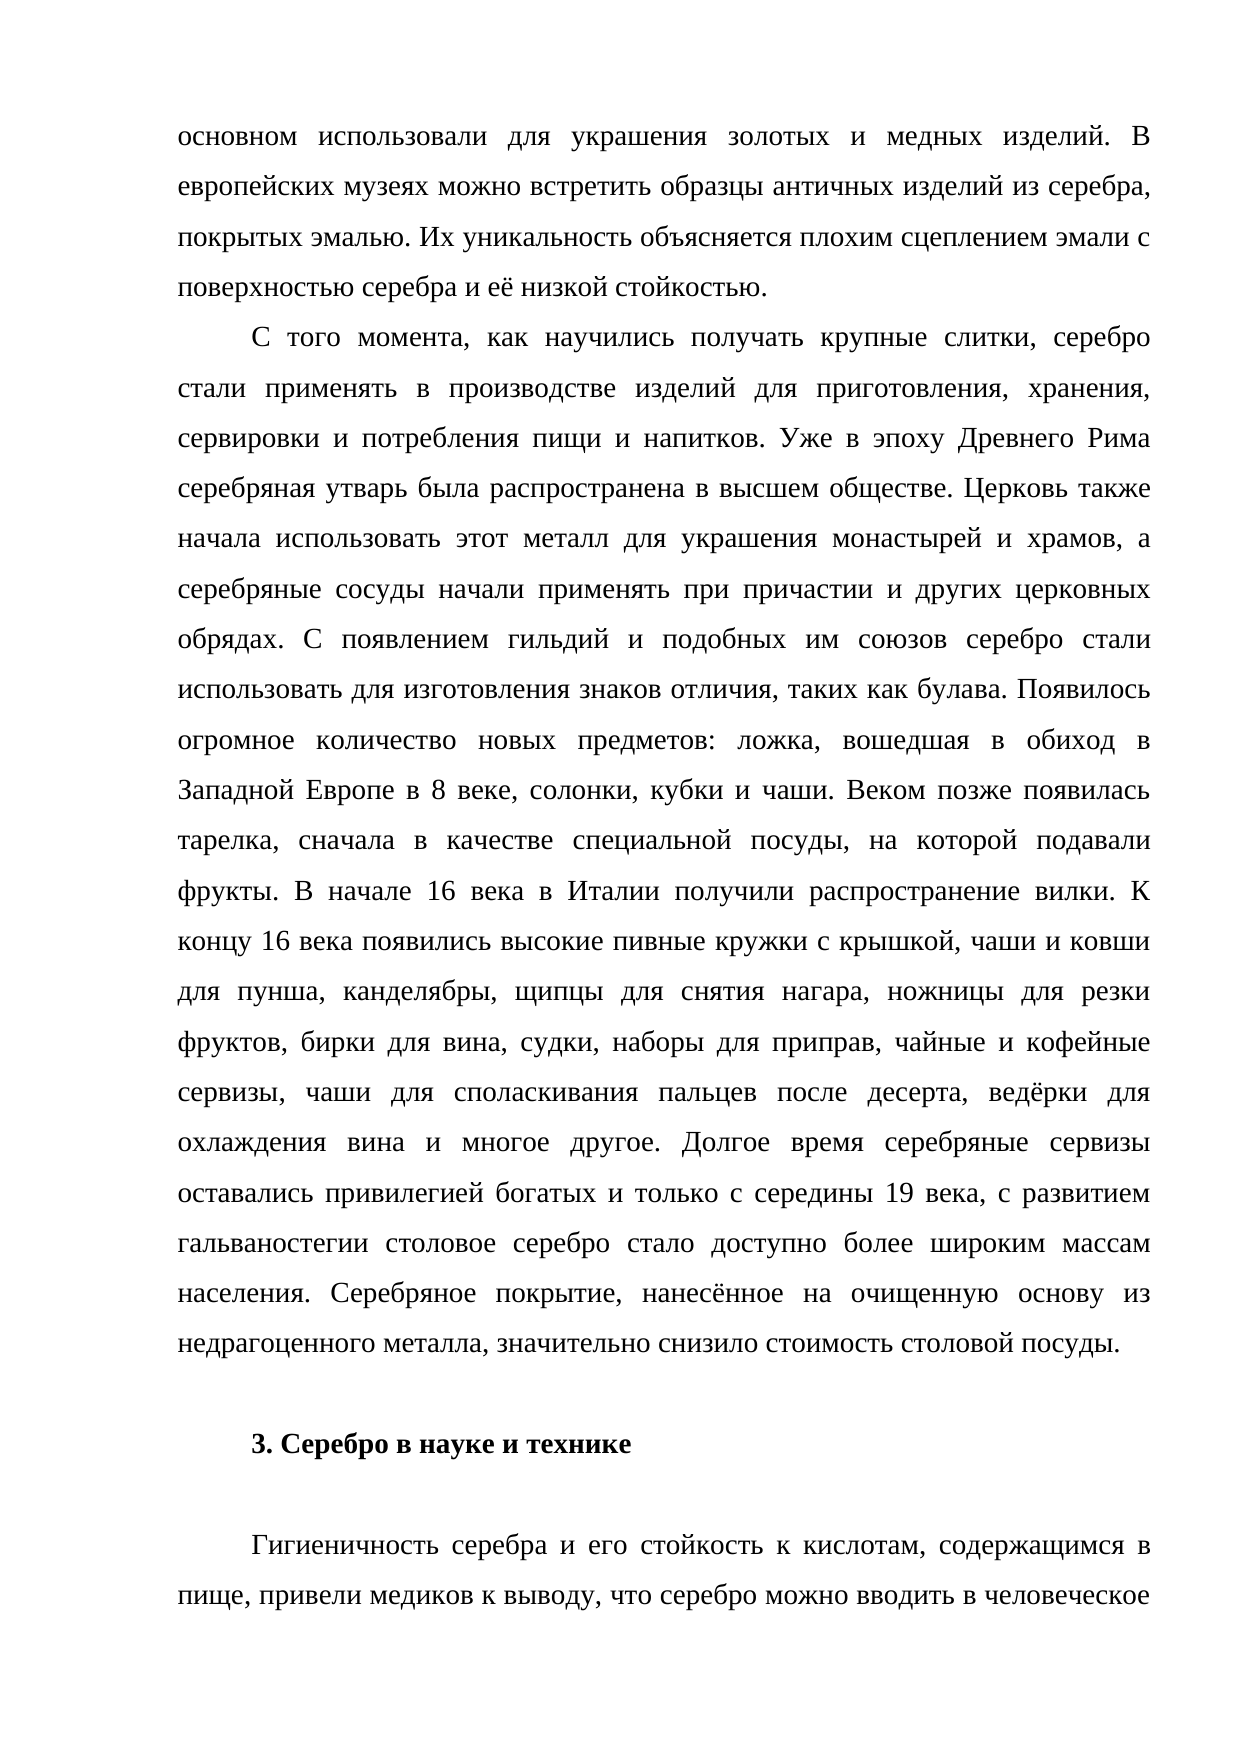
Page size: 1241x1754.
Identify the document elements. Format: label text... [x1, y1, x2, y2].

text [177, 1527, 1152, 1611]
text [177, 118, 1152, 303]
text 3. Серебро в науке и технике [177, 1426, 1152, 1460]
text С того момента, как научились получать крупные слитки, серебро стали применять в производстве изделий для приготовления, хранения, сервировки и потребления пищи и напитков. Уже в эпоху Древнего Рима серебряная утварь была распространена в высшем обществе. Церковь также начала использовать этот металл для украшения монастырей и храмов, а серебряные сосуды начали применять при причастии и других церковных обрядах. С появлением гильдий и подобных им союзов серебро стали использовать для изготовления знаков отличия, таких как булава. Появилось огромное количество новых предметов: ложка, вошедшая в обиход в Западной Европе в 8 веке, солонки, кубки и чаши. Веком позже появилась тарелка, сначала в качестве специальной посуды, на которой подавали фрукты. В начале 16 века в Италии получили распространение вилки. К концу 16 века появились высокие пивные кружки с крышкой, чаши и ковши для пунша, канделябры, щипцы для снятия нагара, ножницы для резки фруктов, бирки для вина, судки, наборы для приправ, чайные и кофейные сервизы, чаши для споласкивания пальцев после десерта, ведёрки для охлаждения вина и многое другое. Долгое время серебряные сервизы оставались привилегией богатых и только с середины 19 века, с развитием гальваностегии столовое серебро стало доступно более широким массам населения. Серебряное покрытие, нанесённое на очищенную основу из недрагоценного металла, значительно снизило стоимость столовой посуды. [177, 319, 1152, 1359]
